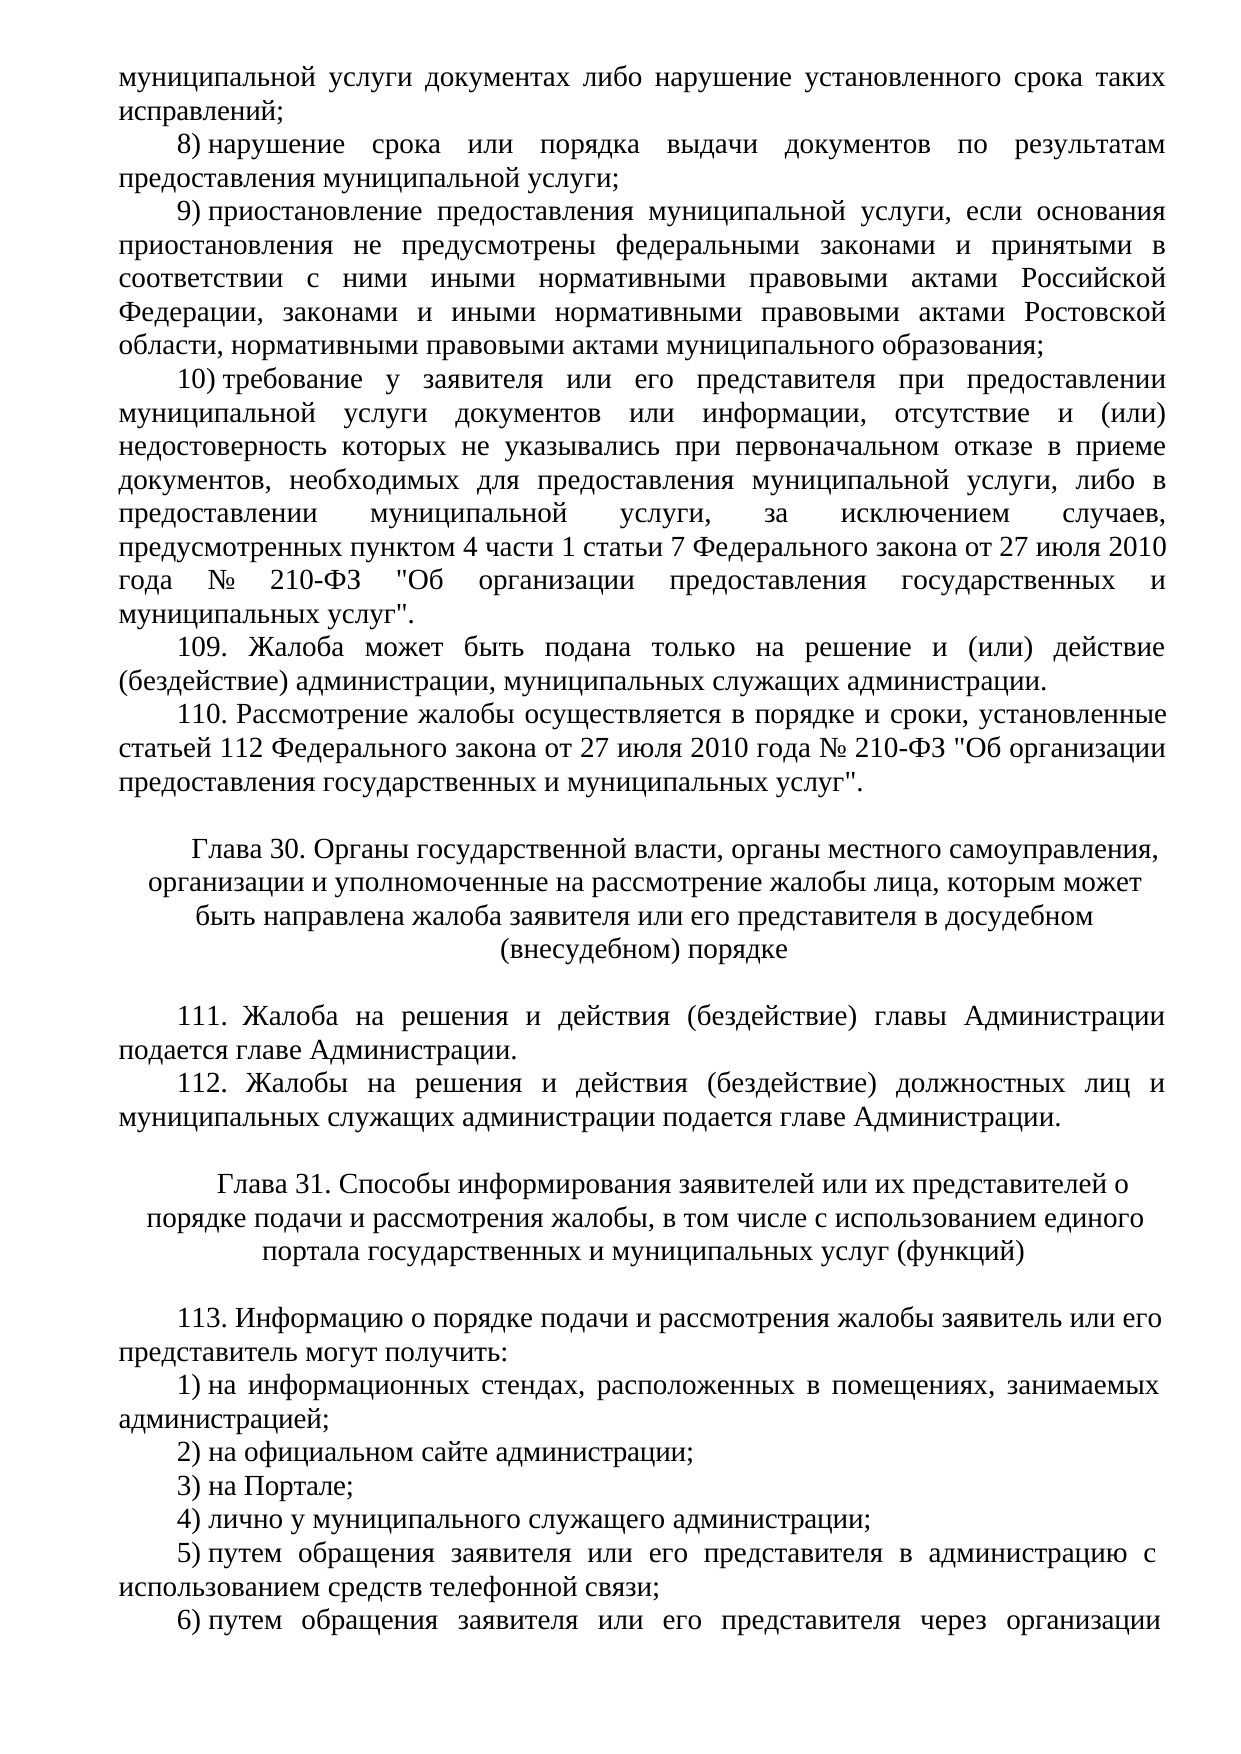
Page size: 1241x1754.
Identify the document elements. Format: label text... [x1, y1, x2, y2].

list Жалоба может быть подана только на решение и (или) действие (бездействие) администрации, муниципальных служащих администрации. [118, 629, 1166, 697]
list приостановление предоставления муниципальной услуги, если основания приостановления не предусмотрены федеральными законами и принятыми в соответствии с ними иными нормативными правовыми актами Российской Федерации, законами и иными нормативными правовыми актами Ростовской области, нормативными правовыми актами муниципального образования; [118, 193, 1167, 361]
list на Портале; [177, 1468, 1181, 1502]
list Жалоба на решения и действия (бездействие) главы Администрации подается главе Администрации. [118, 998, 1166, 1066]
list путем обращения заявителя или его представителя в администрацию с использованием средств телефонной связи; [118, 1535, 1167, 1602]
list путем обращения заявителя или его представителя через организации [177, 1602, 1181, 1636]
list Жалобы на решения и действия (бездействие) должностных лиц и муниципальных служащих администрации подается главе Администрации. [118, 1066, 1166, 1133]
list требование у заявителя или его представителя при предоставлении муниципальной услуги документов или информации, отсутствие и (или) недостоверность которых не указывались при первоначальном отказе в приеме документов, необходимых для предоставления муниципальной услуги, либо в предоставлении муниципальной услуги, за исключением случаев, предусмотренных пунктом 4 части 1 статьи 7 Федерального закона от 27 июля 2010 года № 210-ФЗ "Об организации предоставления государственных и муниципальных услуг". [118, 361, 1167, 629]
list нарушение срока или порядка выдачи документов по результатам предоставления муниципальной услуги; [118, 126, 1167, 193]
list лично у муниципального служащего администрации; [177, 1502, 1181, 1535]
text Глава 30. Органы государственной власти, органы местного самоуправления, организации и уполномоченные на рассмотрение жалобы лица, которым может [148, 831, 1181, 898]
list на официальном сайте администрации; [177, 1434, 1181, 1468]
list Информацию о порядке подачи и рассмотрения жалобы заявитель или его представитель могут получить: [118, 1300, 1166, 1367]
text портала государственных и муниципальных услуг (функций) [262, 1233, 1181, 1267]
list на информационных стендах, расположенных в помещениях, занимаемых администрацией; [118, 1367, 1167, 1434]
text муниципальной услуги документах либо нарушение установленного срока таких исправлений; [118, 59, 1166, 126]
text Глава 31. Способы информирования заявителей или их представителей о порядке подачи и рассмотрения жалобы, в том числе с использованием единого [146, 1166, 1181, 1233]
text быть направлена жалоба заявителя или его представителя в досудебном (внесудебном) порядке [195, 898, 1181, 965]
list Рассмотрение жалобы осуществляется в порядке и сроки, установленные статьей 112 Федерального закона от 27 июля 2010 года № 210-ФЗ "Об организации предоставления государственных и муниципальных услуг". [118, 697, 1168, 797]
